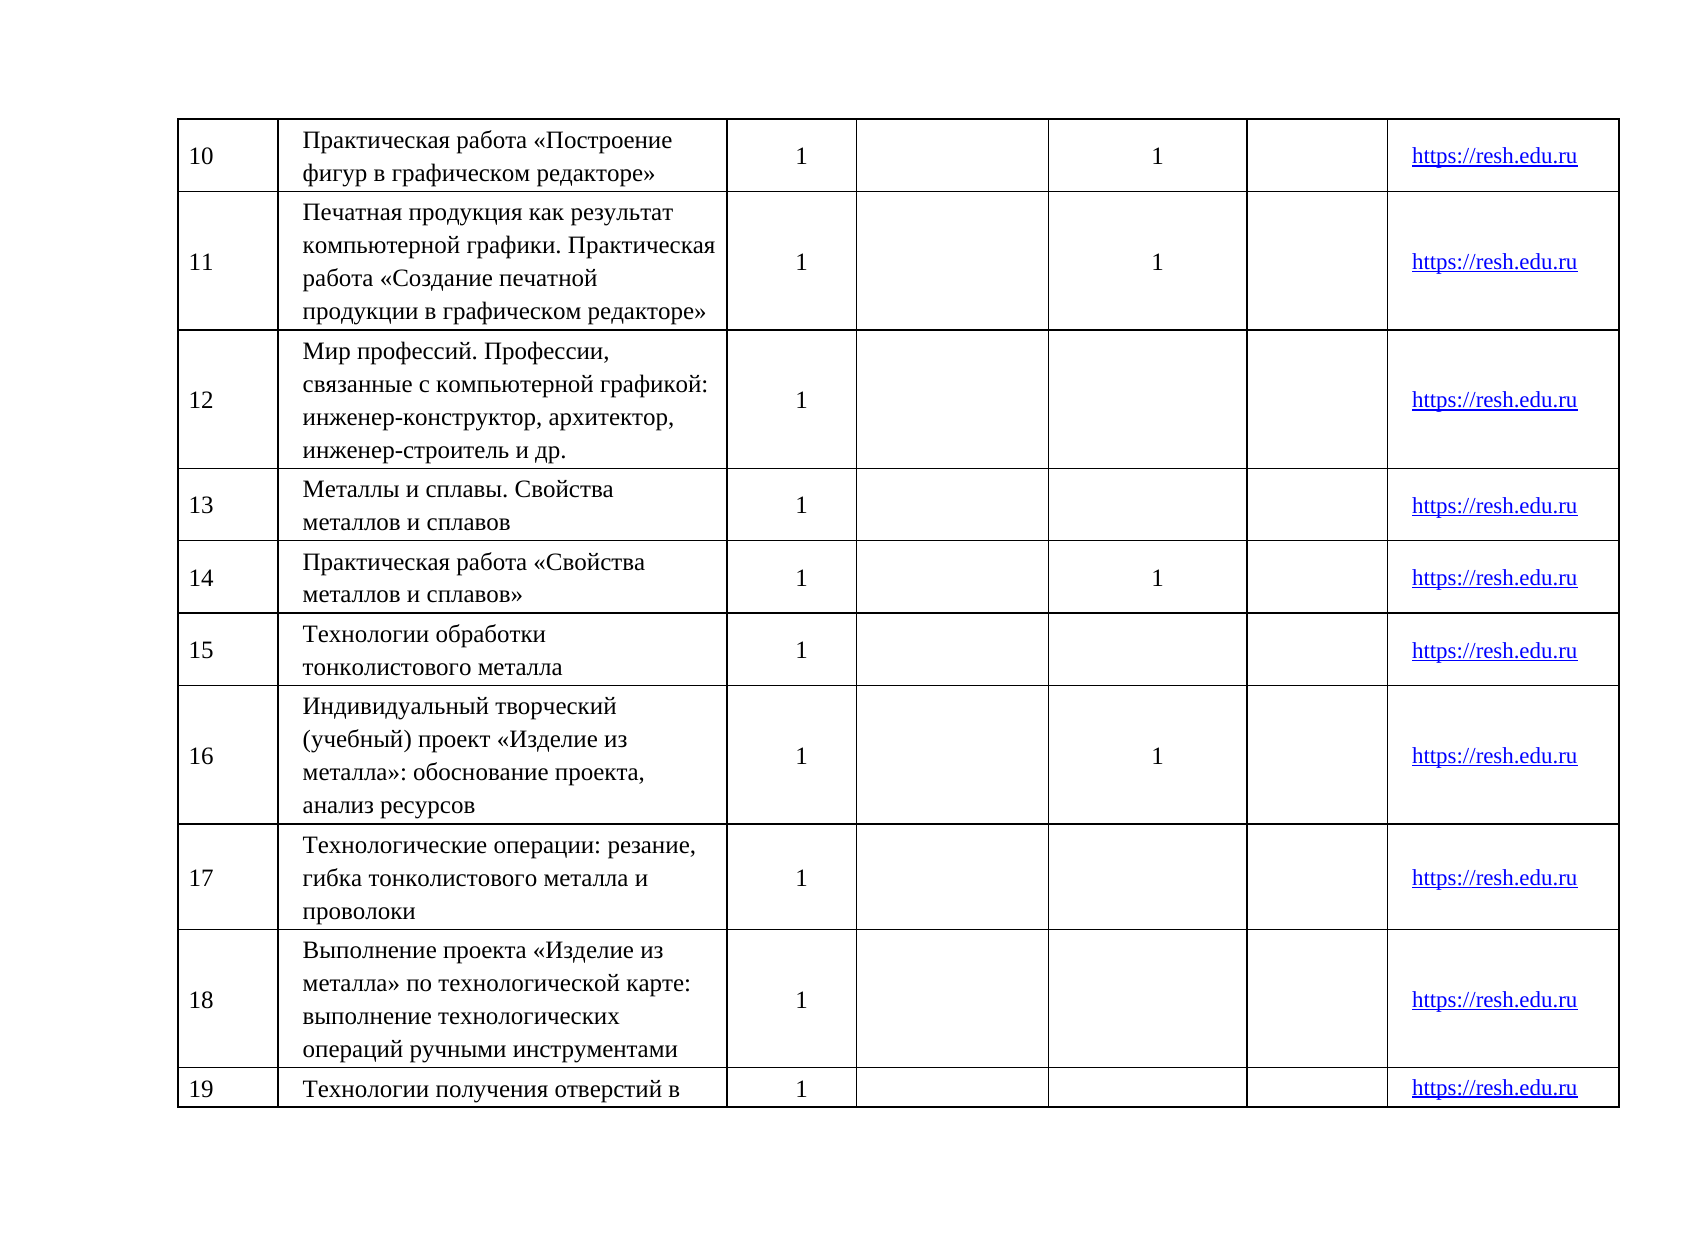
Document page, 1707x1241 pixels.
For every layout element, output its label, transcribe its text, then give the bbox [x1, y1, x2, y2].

table_cell 1 [728, 825, 856, 928]
table_cell [1248, 614, 1387, 684]
table_cell https://resh.edu.ru [1388, 686, 1618, 823]
table_cell [857, 825, 1048, 928]
table_cell [857, 192, 1048, 329]
table_cell [857, 686, 1048, 823]
table_cell [1049, 1068, 1246, 1106]
table_cell Мир профессий. Профессии, связанные с компьютерной графикой: инженер-конструктор, архитектор, инженер-строитель и др. [279, 331, 726, 467]
table_cell 15 [179, 614, 277, 684]
table_cell 1 [728, 120, 856, 191]
table_cell 1 [1049, 541, 1246, 612]
table_cell Индивидуальный творческий (учебный) проект «Изделие из металла»: обоснование проекта, анализ ресурсов [279, 686, 726, 823]
table_cell 1 [1049, 120, 1246, 191]
table_cell [1248, 1068, 1387, 1106]
table_cell [857, 120, 1048, 191]
table_cell 1 [728, 192, 856, 329]
table_cell [857, 614, 1048, 684]
table_cell Технологии обработки тонколистового металла [279, 614, 726, 684]
table_cell [1248, 192, 1387, 329]
table_cell [1248, 825, 1387, 928]
table_cell [1248, 331, 1387, 467]
table_cell 1 [728, 930, 856, 1067]
table_cell [1248, 930, 1387, 1067]
table_cell 1 [1049, 192, 1246, 329]
table_cell [857, 1068, 1048, 1106]
table_cell 1 [728, 541, 856, 612]
table_cell [1049, 930, 1246, 1067]
table_cell [857, 469, 1048, 540]
table_cell 10 [179, 120, 277, 191]
table_cell [1248, 469, 1387, 540]
table_cell https://resh.edu.ru [1388, 614, 1618, 684]
table_cell 11 [179, 192, 277, 329]
table_cell [1049, 469, 1246, 540]
table_cell [857, 930, 1048, 1067]
table_cell Выполнение проекта «Изделие из металла» по технологической карте: выполнение технологических операций ручными инструментами [279, 930, 726, 1067]
table_cell 14 [179, 541, 277, 612]
table_cell https://resh.edu.ru [1388, 192, 1618, 329]
table_cell [1248, 541, 1387, 612]
table_cell Металлы и сплавы. Свойства металлов и сплавов [279, 469, 726, 540]
table_cell https://resh.edu.ru [1388, 930, 1618, 1067]
table_cell 1 [728, 469, 856, 540]
table_cell 1 [728, 1068, 856, 1106]
table_cell Технологические операции: резание, гибка тонколистового металла и проволоки [279, 825, 726, 928]
table_cell 13 [179, 469, 277, 540]
table_cell https://resh.edu.ru [1388, 120, 1618, 191]
table_cell 18 [179, 930, 277, 1067]
table_cell [1049, 825, 1246, 928]
table_cell [857, 331, 1048, 467]
table_cell https://resh.edu.ru [1388, 825, 1618, 928]
table_cell https://resh.edu.ru [1388, 469, 1618, 540]
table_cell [279, 1068, 726, 1106]
table_cell [1049, 614, 1246, 684]
table_cell 1 [728, 686, 856, 823]
table_cell 12 [179, 331, 277, 467]
table_cell https://resh.edu.ru [1388, 1068, 1618, 1106]
table_cell 19 [179, 1068, 277, 1106]
table_cell Практическая работа «Построение фигур в графическом редакторе» [279, 120, 726, 191]
table_cell Печатная продукция как результат компьютерной графики. Практическая работа «Создание печатной продукции в графическом редакторе» [279, 192, 726, 329]
table_cell [1248, 120, 1387, 191]
table_cell [1049, 331, 1246, 467]
table_cell 17 [179, 825, 277, 928]
table_cell Практическая работа «Свойства металлов и сплавов» [279, 541, 726, 612]
table_cell 1 [728, 614, 856, 684]
table_cell 1 [728, 331, 856, 467]
table_cell 16 [179, 686, 277, 823]
table_cell https://resh.edu.ru [1388, 541, 1618, 612]
table_cell [857, 541, 1048, 612]
table_cell https://resh.edu.ru [1388, 331, 1618, 467]
table_cell [1248, 686, 1387, 823]
table_cell 1 [1049, 686, 1246, 823]
